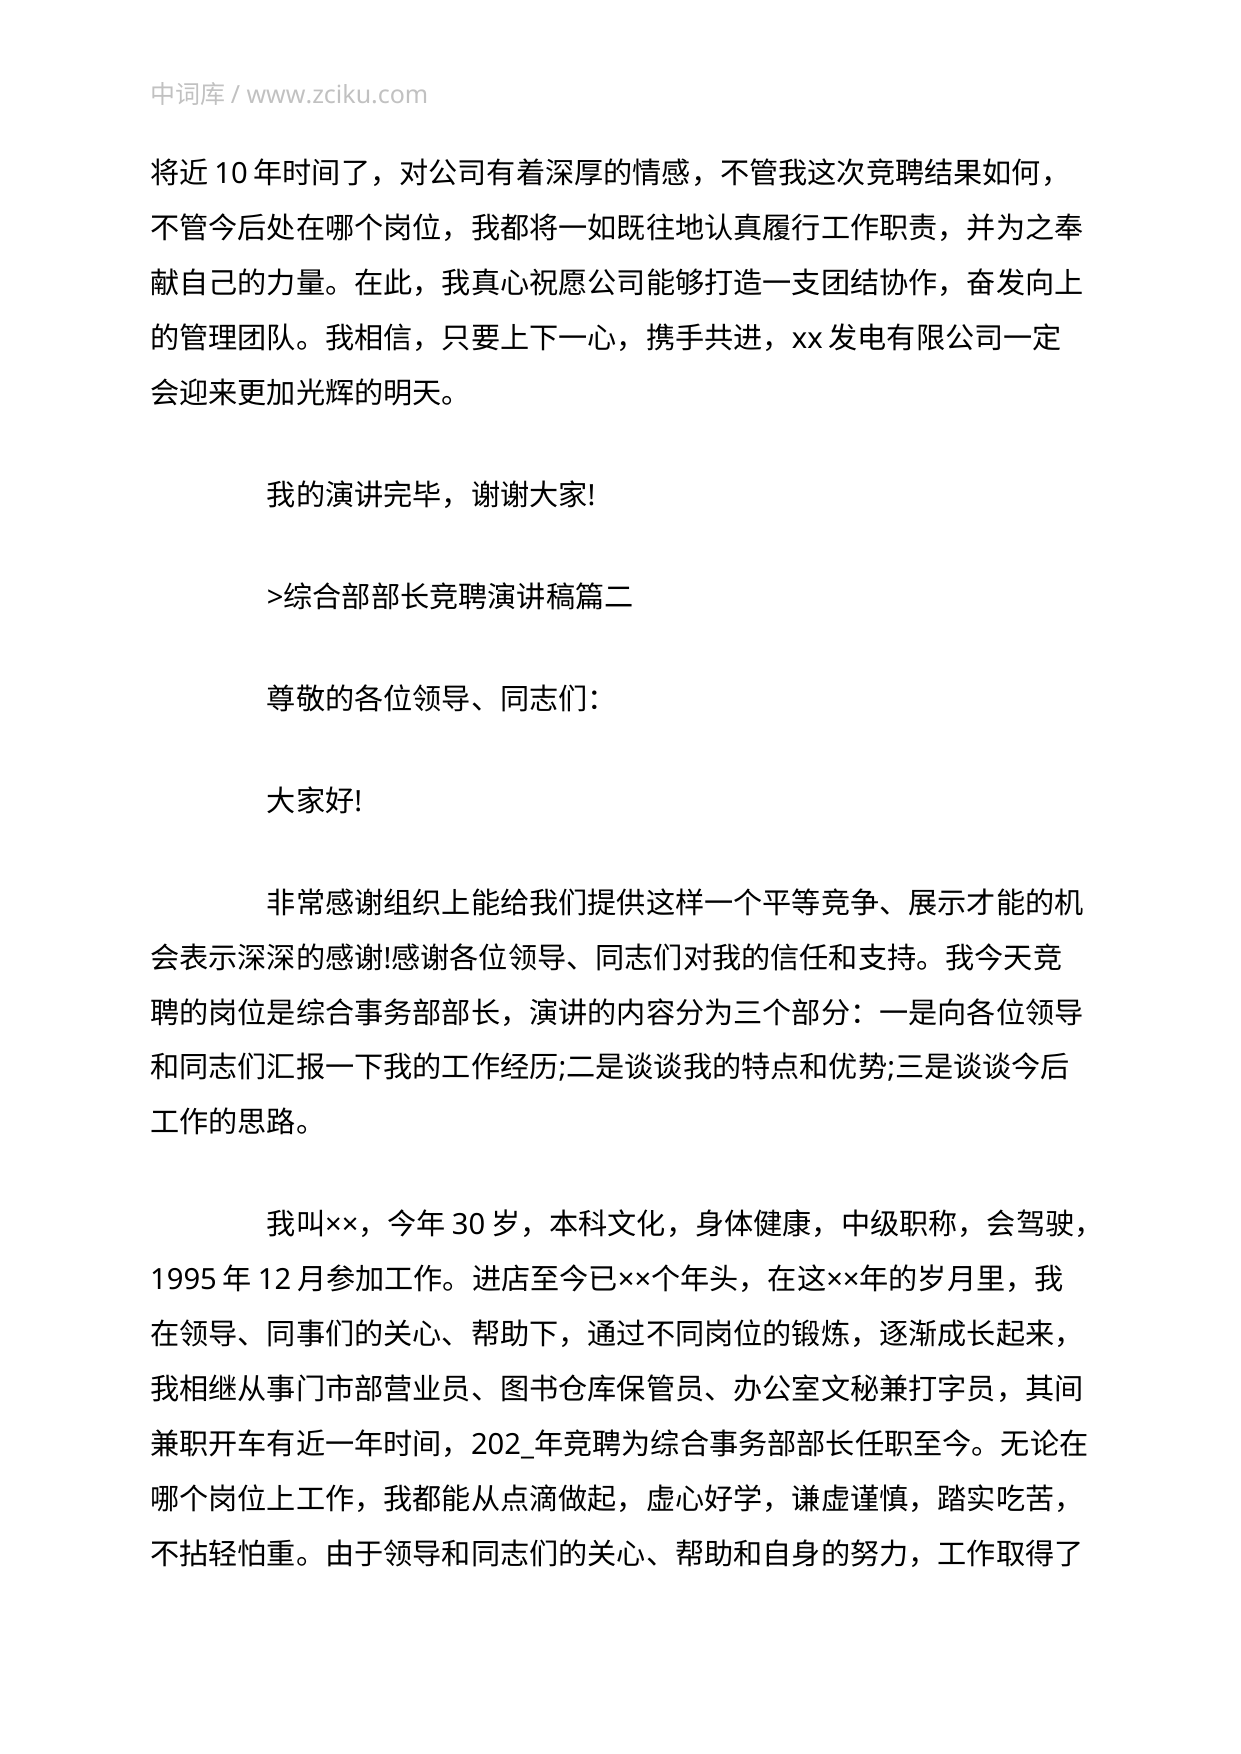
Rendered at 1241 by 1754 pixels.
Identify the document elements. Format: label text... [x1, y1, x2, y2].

text 非常感谢组织上能给我们提供这样一个平等竞争、展示才能的机会表示深深的感谢!感谢各位领导、同志们对我的信任和支持。我今天竞聘的岗位是综合事务部部长，演讲的内容分为三个部分：一是向各位领导和同志们汇报一下我的工作经历;二是谈谈我的特点和优势;三是谈谈今后工作的思路。 [150, 879, 1090, 1141]
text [150, 150, 1090, 412]
text 我的演讲完毕，谢谢大家! [150, 472, 1090, 514]
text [150, 1201, 1090, 1573]
text 大家好! [150, 777, 1090, 820]
text >综合部部长竞聘演讲稿篇二 [150, 573, 1090, 616]
text 尊敬的各位领导、同志们： [150, 676, 1090, 718]
